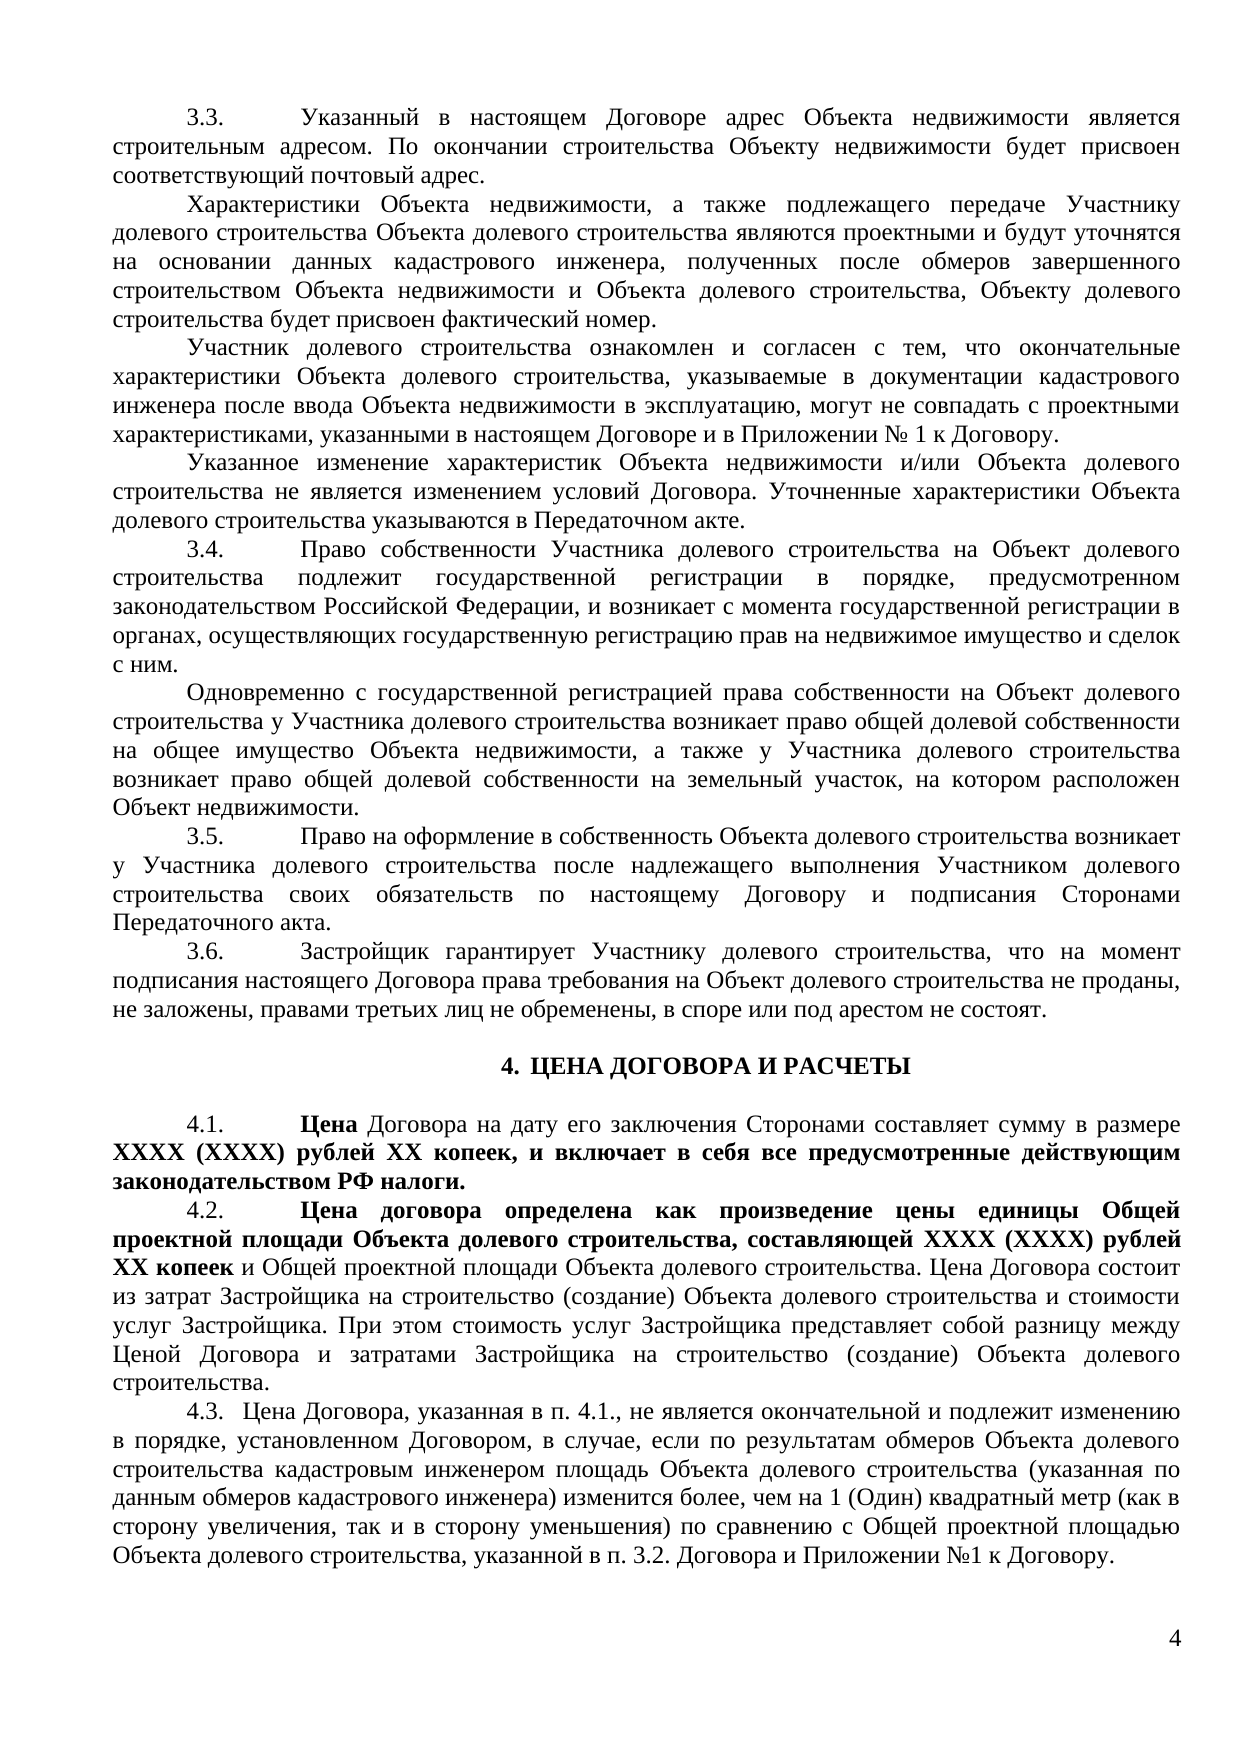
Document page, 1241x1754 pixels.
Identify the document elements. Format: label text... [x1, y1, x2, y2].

text Участник долевого строительства ознакомлен и согласен с тем, что окончательные характеристики Объекта долевого строительства, указываемые в документации кадастрового инженера после ввода Объекта недвижимости в эксплуатацию, могут не совпадать с проектными характеристиками, указанными в настоящем Договоре и в Приложении № 1 к Договору. [112, 332, 1181, 447]
list Цена Договора на дату его заключения Сторонами составляет сумму в размере ХХХХ (ХХХХ) рублей ХХ копеек, и включает в себя все предусмотренные действующим законодательством РФ налоги. [112, 1109, 1181, 1195]
list Право собственности Участника долевого строительства на Объект долевого строительства подлежит государственной регистрации в порядке, предусмотренном законодательством Российской Федерации, и возникает с момента государственной регистрации в органах, осуществляющих государственную регистрацию прав на недвижимое имущество и сделок с ним. [112, 534, 1181, 677]
list Цена Договора, указанная в п. 4.1., не является окончательной и подлежит изменению в порядке, установленном Договором, в случае, если по результатам обмеров Объекта долевого строительства кадастровым инженером площадь Объекта долевого строительства (указанная по данным обмеров кадастрового инженера) изменится более, чем на 1 (Один) квадратный метр (как в сторону увеличения, так и в сторону уменьшения) по сравнению с Общей проектной площадью Объекта долевого строительства, указанной в п. 3.2. Договора и Приложении №1 к Договору. [112, 1396, 1181, 1569]
text Одновременно с государственной регистрацией права собственности на Объект долевого строительства у Участника долевого строительства возникает право общей долевой собственности на общее имущество Объекта недвижимости, а также у Участника долевого строительства возникает право общей долевой собственности на земельный участок, на котором расположен Объект недвижимости. [112, 677, 1181, 821]
text Указанное изменение характеристик Объекта недвижимости и/или Объекта долевого строительства не является изменением условий Договора. Уточненные характеристики Объекта долевого строительства указываются в Передаточном акте. [112, 447, 1181, 534]
text Характеристики Объекта недвижимости, а также подлежащего передаче Участнику долевого строительства Объекта долевого строительства являются проектными и будут уточнятся на основании данных кадастрового инженера, полученных после обмеров завершенного строительством Объекта недвижимости и Объекта долевого строительства, Объекту долевого строительства будет присвоен фактический номер. [112, 189, 1181, 332]
list Право на оформление в собственность Объекта долевого строительства возникает у Участника долевого строительства после надлежащего выполнения Участником долевого строительства своих обязательств по настоящему Договору и подписания Сторонами Передаточного акта. [112, 821, 1181, 936]
list Указанный в настоящем Договоре адрес Объекта недвижимости является строительным адресом. По окончании строительства Объекту недвижимости будет присвоен соответствующий почтовый адрес. [112, 102, 1181, 189]
list Застройщик гарантирует Участнику долевого строительства, что на момент подписания настоящего Договора права требования на Объект долевого строительства не проданы, не заложены, правами третьих лиц не обременены, в споре или под арестом не состоят. [112, 936, 1181, 1022]
list ЦЕНА ДОГОВОРА И РАСЧЕТЫ [112, 1051, 1181, 1080]
list Цена договора определена как произведение цены единицы Общей проектной площади Объекта долевого строительства, составляющей ХХХХ (ХХХХ) рублей ХХ копеек и Общей проектной площади Объекта долевого строительства. Цена Договора состоит из затрат Застройщика на строительство (создание) Объекта долевого строительства и стоимости услуг Застройщика. При этом стоимость услуг Застройщика представляет собой разницу между Ценой Договора и затратами Застройщика на строительство (создание) Объекта долевого строительства. [112, 1195, 1181, 1396]
